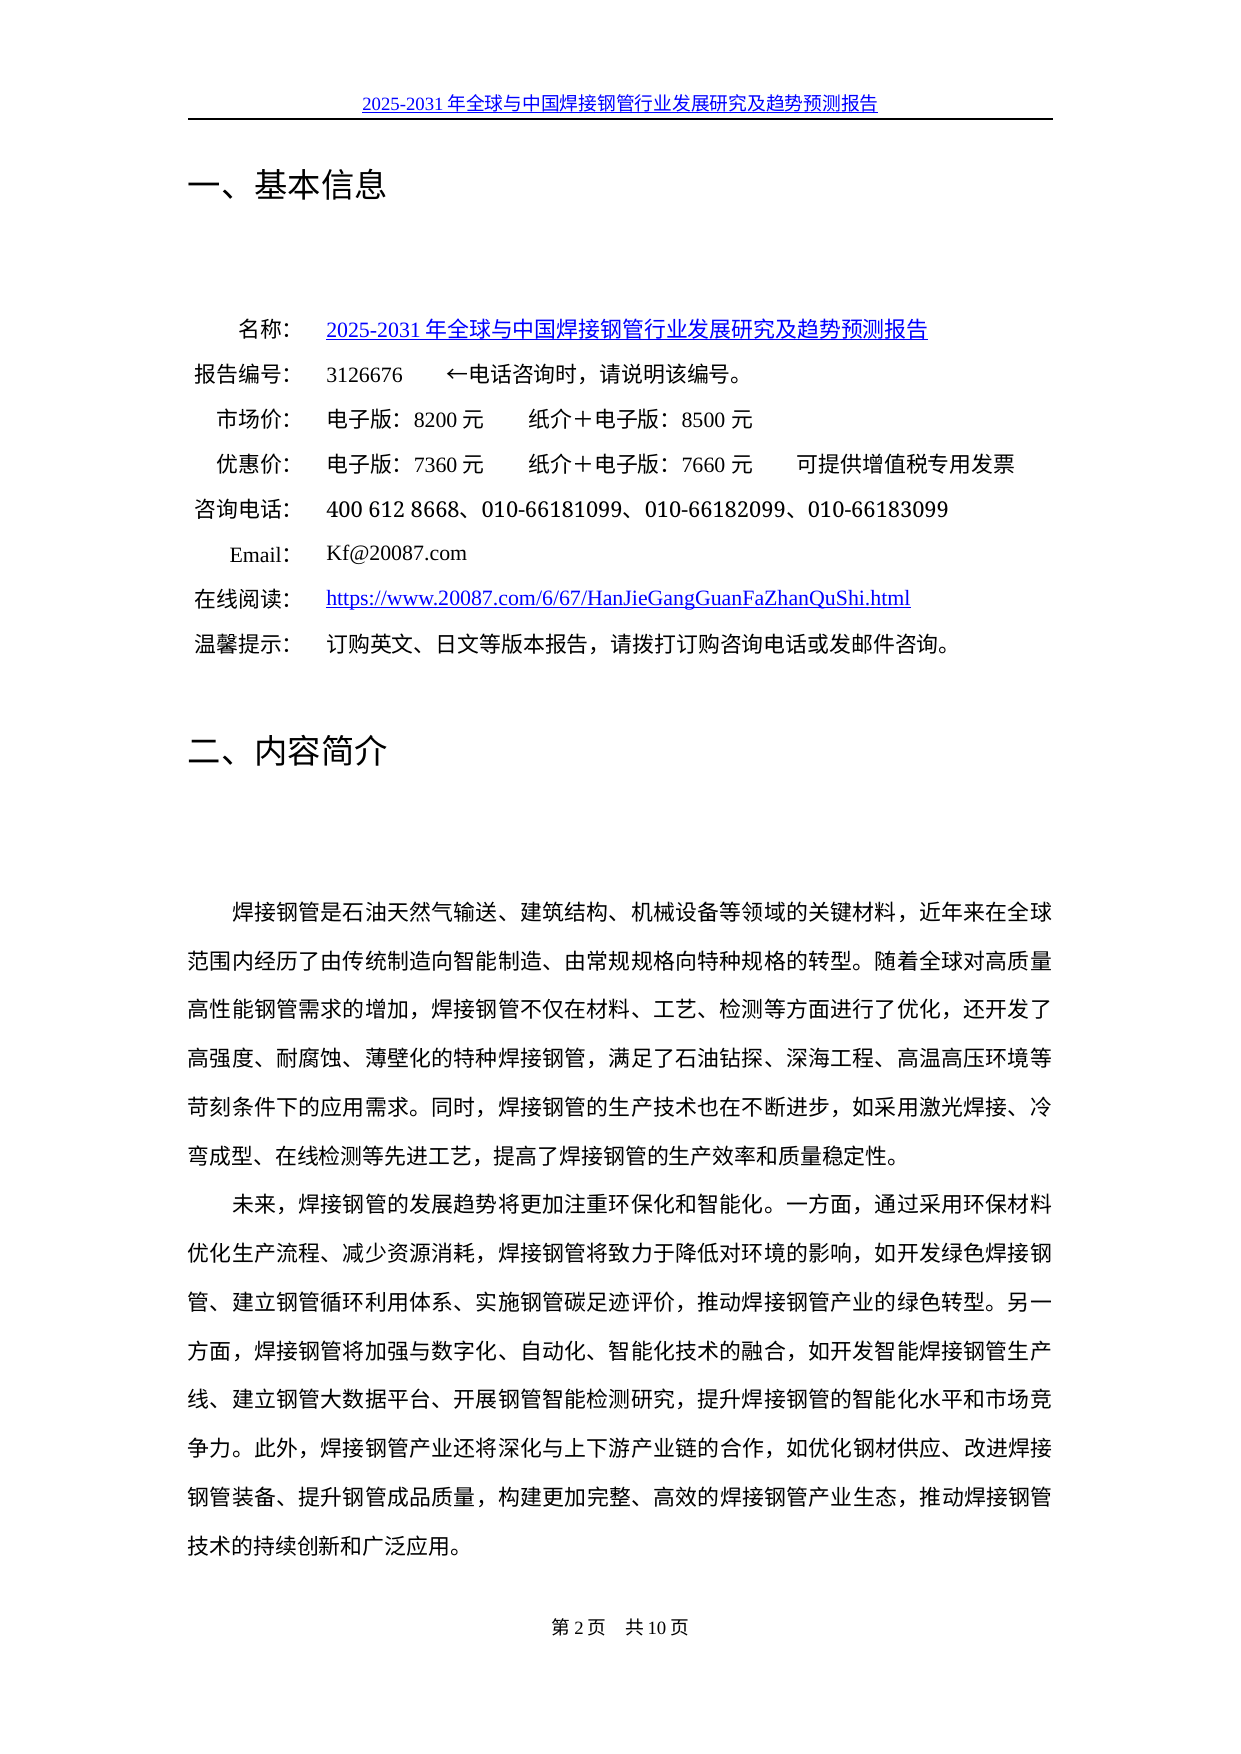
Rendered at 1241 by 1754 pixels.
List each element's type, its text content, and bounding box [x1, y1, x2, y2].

table_cell 报告编号： [167, 357, 315, 402]
table_cell Kf@20087.com [315, 537, 1073, 582]
table_header 2025-2031年全球与中国焊接钢管行业发展研究及趋势预测报告 [315, 312, 1073, 357]
title 一、基本信息 [187, 150, 1053, 215]
table_header 名称： [167, 312, 315, 357]
table_cell 在线阅读： [167, 582, 315, 627]
table_cell 电子版：7360 元 纸介＋电子版：7660 元 可提供增值税专用发票 [315, 447, 1073, 492]
table_cell 3126676 ←电话咨询时，请说明该编号。 [315, 357, 1073, 402]
table_cell 咨询电话： [167, 492, 315, 537]
table_cell 电子版：8200 元 纸介＋电子版：8500 元 [315, 402, 1073, 447]
table_cell 订购英文、日文等版本报告，请拨打订购咨询电话或发邮件咨询。 [315, 627, 1073, 672]
title 二、内容简介 [187, 717, 1053, 782]
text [187, 894, 1053, 1561]
table_cell [315, 582, 1073, 627]
table_cell 温馨提示： [167, 627, 315, 672]
table_cell 市场价： [167, 402, 315, 447]
table_cell Email： [167, 537, 315, 582]
table_cell 400 612 8668、010-66181099、010-66182099、010-66183099 [315, 492, 1073, 537]
table_cell 优惠价： [167, 447, 315, 492]
